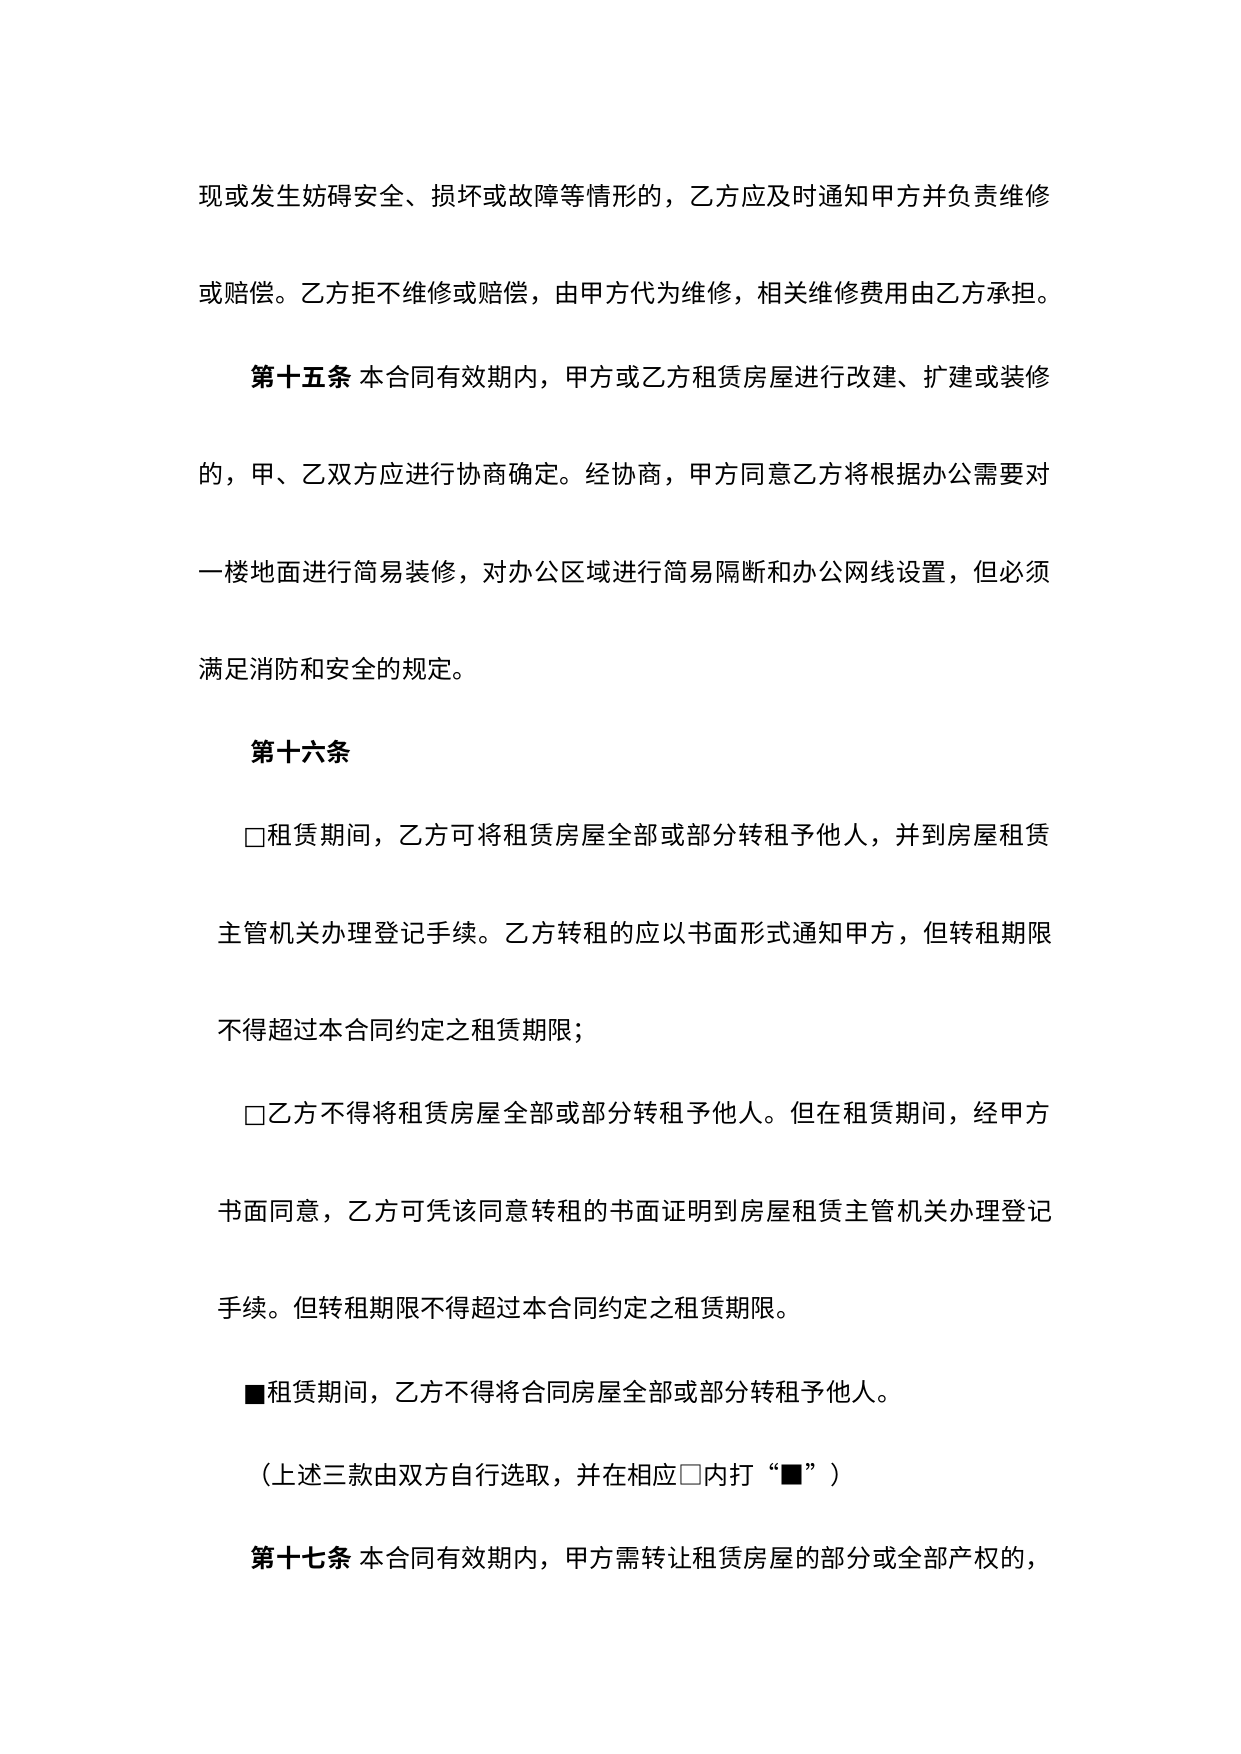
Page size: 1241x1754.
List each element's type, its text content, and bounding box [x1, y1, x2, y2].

text 第十六条 [198, 718, 1053, 783]
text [198, 162, 1053, 324]
text ■租赁期间，乙方不得将合同房屋全部或部分转租予他人。 [217, 1358, 1053, 1423]
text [198, 1524, 1053, 1589]
text □租赁期间，乙方可将租赁房屋全部或部分转租予他人，并到房屋租赁主管机关办理登记手续。乙方转租的应以书面形式通知甲方，但转租期限不得超过本合同约定之租赁期限； [217, 801, 1053, 1061]
text 第十五条 本合同有效期内，甲方或乙方租赁房屋进行改建、扩建或装修的，甲、乙双方应进行协商确定。经协商，甲方同意乙方将根据办公需要对一楼地面进行简易装修，对办公区域进行简易隔断和办公网线设置，但必须满足消防和安全的规定。 [198, 343, 1053, 700]
text □乙方不得将租赁房屋全部或部分转租予他人。但在租赁期间，经甲方书面同意，乙方可凭该同意转租的书面证明到房屋租赁主管机关办理登记手续。但转租期限不得超过本合同约定之租赁期限。 [217, 1079, 1053, 1339]
text （上述三款由双方自行选取，并在相应□内打“■”） [246, 1441, 1053, 1506]
